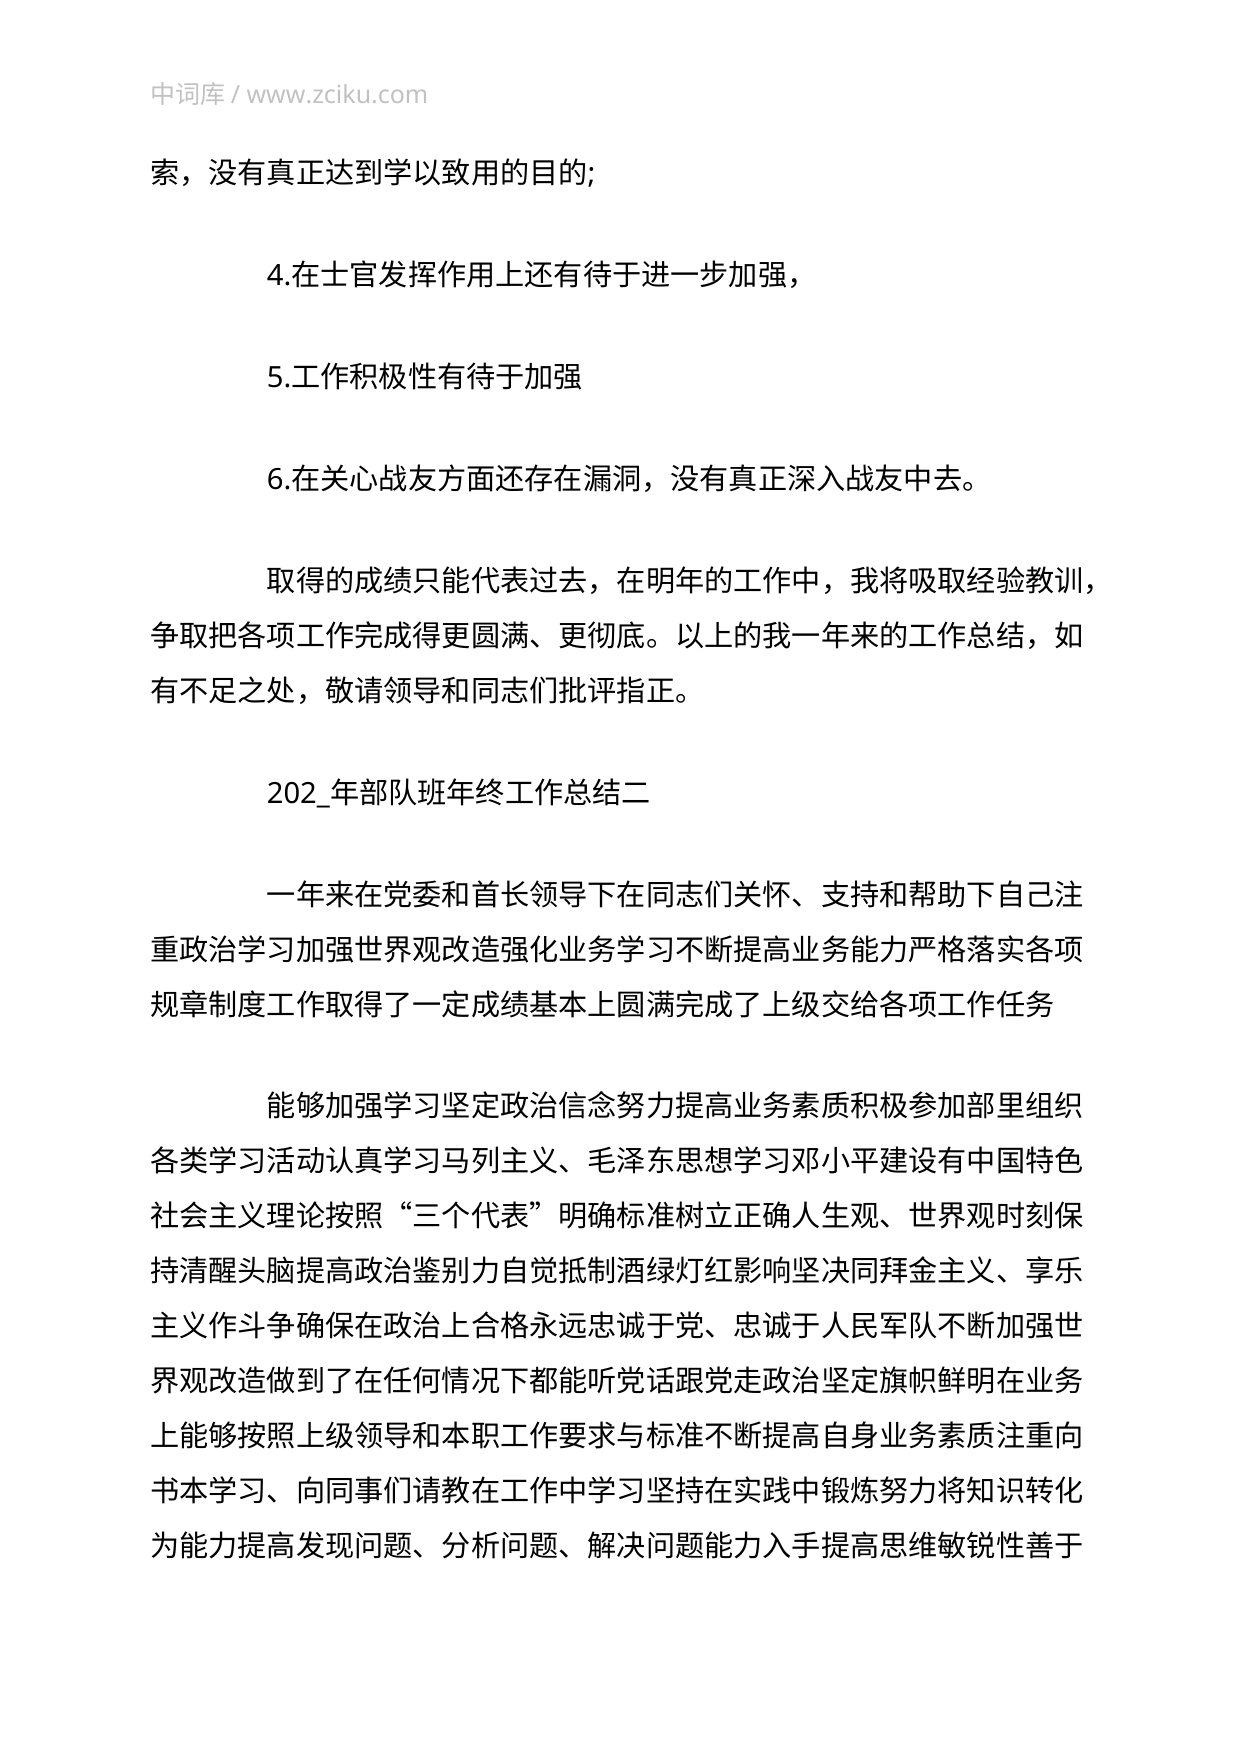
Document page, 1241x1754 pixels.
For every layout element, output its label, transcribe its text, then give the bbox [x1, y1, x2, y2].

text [150, 1083, 1090, 1564]
text 6.在关心战友方面还存在漏洞，没有真正深入战友中去。 [150, 456, 1090, 498]
text 5.工作积极性有待于加强 [150, 354, 1090, 396]
text 4.在士官发挥作用上还有待于进一步加强， [150, 252, 1090, 294]
text 一年来在党委和首长领导下在同志们关怀、支持和帮助下自己注重政治学习加强世界观改造强化业务学习不断提高业务能力严格落实各项规章制度工作取得了一定成绩基本上圆满完成了上级交给各项工作任务 [150, 871, 1090, 1023]
text 取得的成绩只能代表过去，在明年的工作中，我将吸取经验教训，争取把各项工作完成得更圆满、更彻底。以上的我一年来的工作总结，如有不足之处，敬请领导和同志们批评指正。 [150, 558, 1090, 710]
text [150, 150, 1090, 192]
text 202_年部队班年终工作总结二 [150, 769, 1090, 812]
